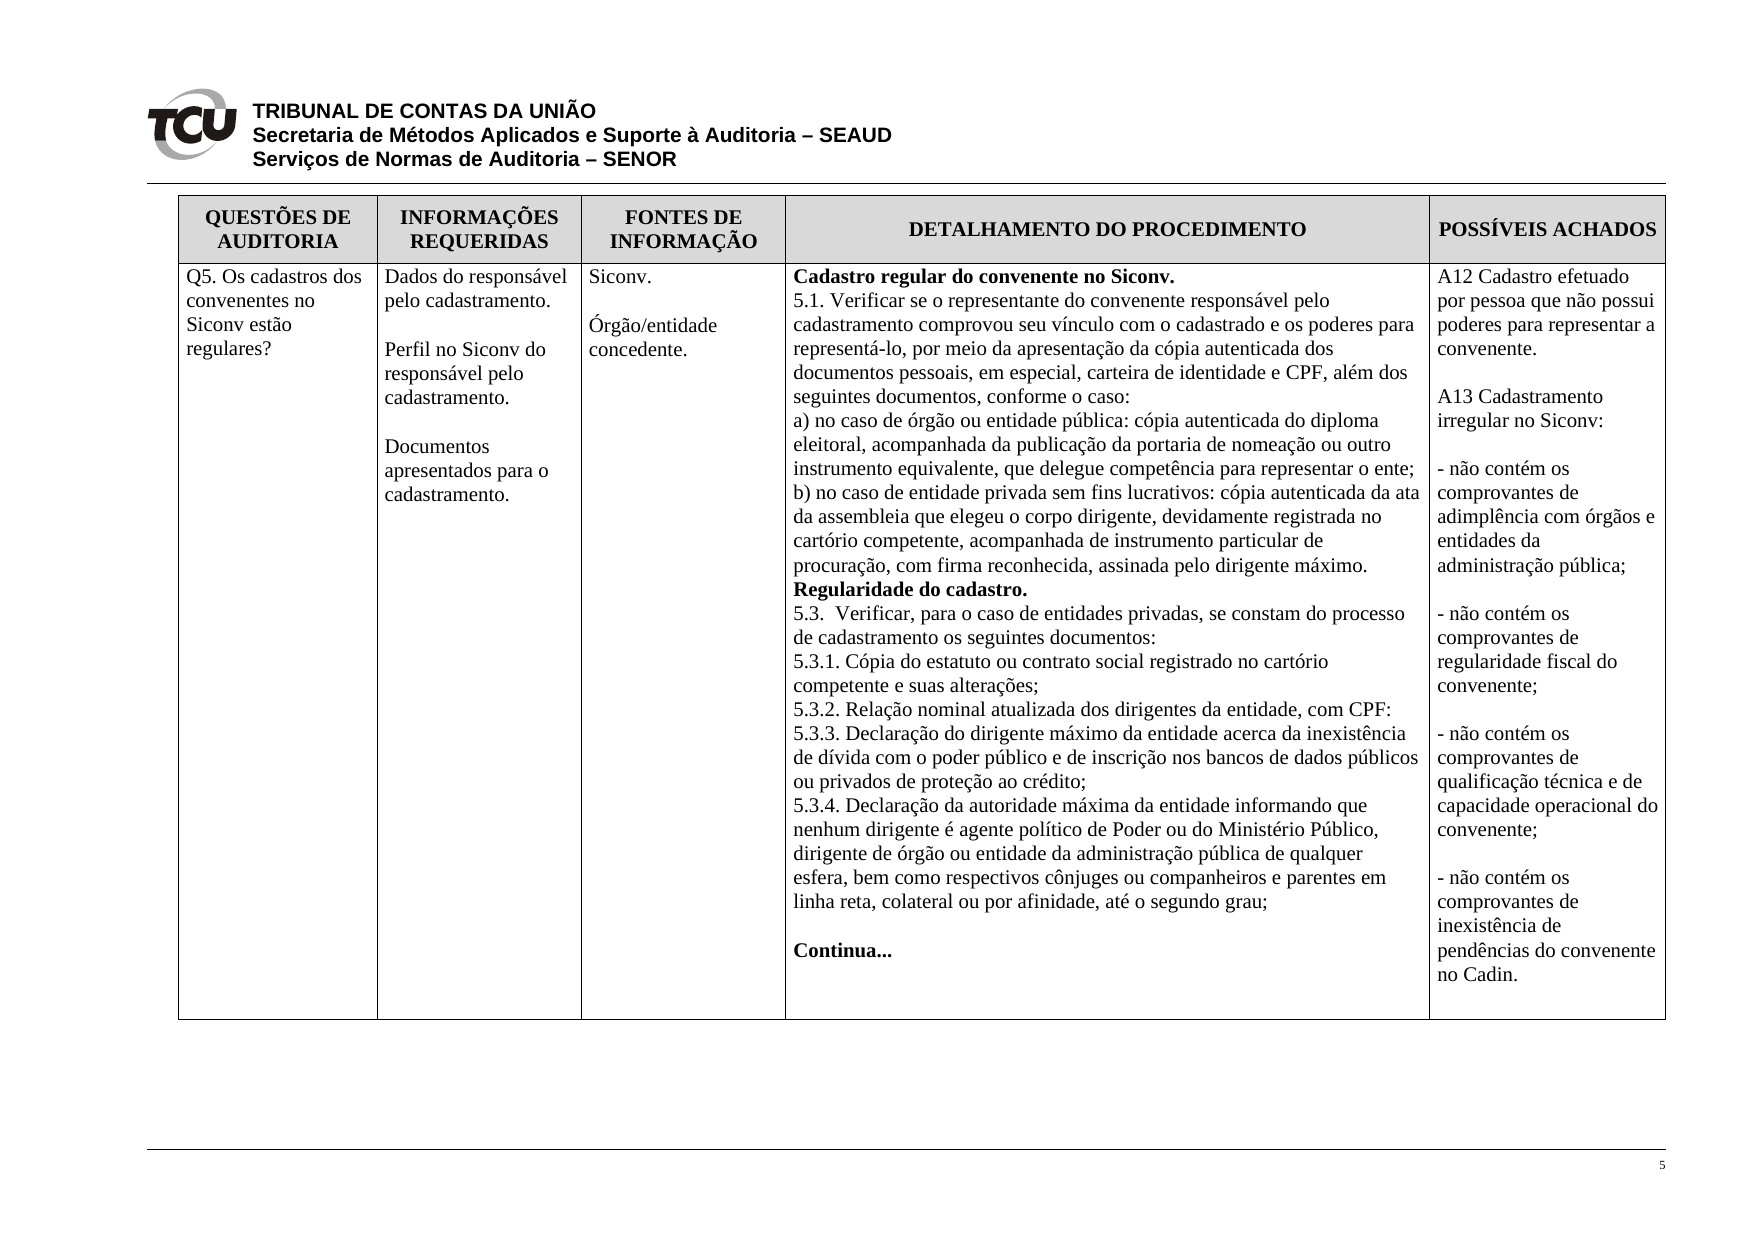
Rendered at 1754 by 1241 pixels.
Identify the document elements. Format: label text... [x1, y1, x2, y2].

table_header DETALHAMENTO DO PROCEDIMENTO [786, 196, 1429, 263]
table_header POSSÍVEIS ACHADOS [1430, 196, 1665, 263]
table_cell Cadastro regular do convenente no Siconv. 5.1. Verificar se o representante do convenente responsável pelo cadastramento comprovou seu vínculo com o cadastrado e os poderes para representá-lo, por meio da apresentação da cópia autenticada dos documentos pessoais, em especial, carteira de identidade e CPF, além dos seguintes documentos, conforme o caso: a) no caso de órgão ou entidade pública: cópia autenticada do diploma eleitoral, acompanhada da publicação da portaria de nomeação ou outro instrumento equivalente, que delegue competência para representar o ente; b) no caso de entidade privada sem fins lucrativos: cópia autenticada da ata da assembleia que elegeu o corpo dirigente, devidamente registrada no cartório competente, acompanhada de instrumento particular de procuração, com firma reconhecida, assinada pelo dirigente máximo. Regularidade do cadastro. 5.3. Verificar, para o caso de entidades privadas, se constam do processo de cadastramento os seguintes documentos: 5.3.1. Cópia do estatuto ou contrato social registrado no cartório competente e suas alterações; 5.3.2. Relação nominal atualizada dos dirigentes da entidade, com CPF: 5.3.3. Declaração do dirigente máximo da entidade acerca da inexistência de dívida com o poder público e de inscrição nos bancos de dados públicos ou privados de proteção ao crédito; 5.3.4. Declaração da autoridade máxima da entidade informando que nenhum dirigente é agente político de Poder ou do Ministério Público, dirigente de órgão ou entidade da administração pública de qualquer esfera, bem como respectivos cônjuges ou companheiros e parentes em linha reta, colateral ou por afinidade, até o segundo grau; Continua... [786, 264, 1429, 1019]
table_cell Q5. Os cadastros dos convenentes no Siconv estão regulares? [179, 264, 377, 1019]
table_header QUESTÕES DE AUDITORIA [179, 196, 377, 263]
table_header FONTES DE INFORMAÇÃO [582, 196, 785, 263]
table_header INFORMAÇÕES REQUERIDAS [378, 196, 581, 263]
table_cell Dados do responsável pelo cadastramento. Perfil no Siconv do responsável pelo cadastramento. Documentos apresentados para o cadastramento. [378, 264, 581, 1019]
table_cell A12 Cadastro efetuado por pessoa que não possui poderes para representar a convenente. A13 Cadastramento irregular no Siconv: - não contém os comprovantes de adimplência com órgãos e entidades da administração pública; - não contém os comprovantes de regularidade fiscal do convenente; - não contém os comprovantes de qualificação técnica e de capacidade operacional do convenente; - não contém os comprovantes de inexistência de pendências do convenente no Cadin. [1430, 264, 1665, 1019]
table_cell Siconv. Órgão/entidade concedente. [582, 264, 785, 1019]
